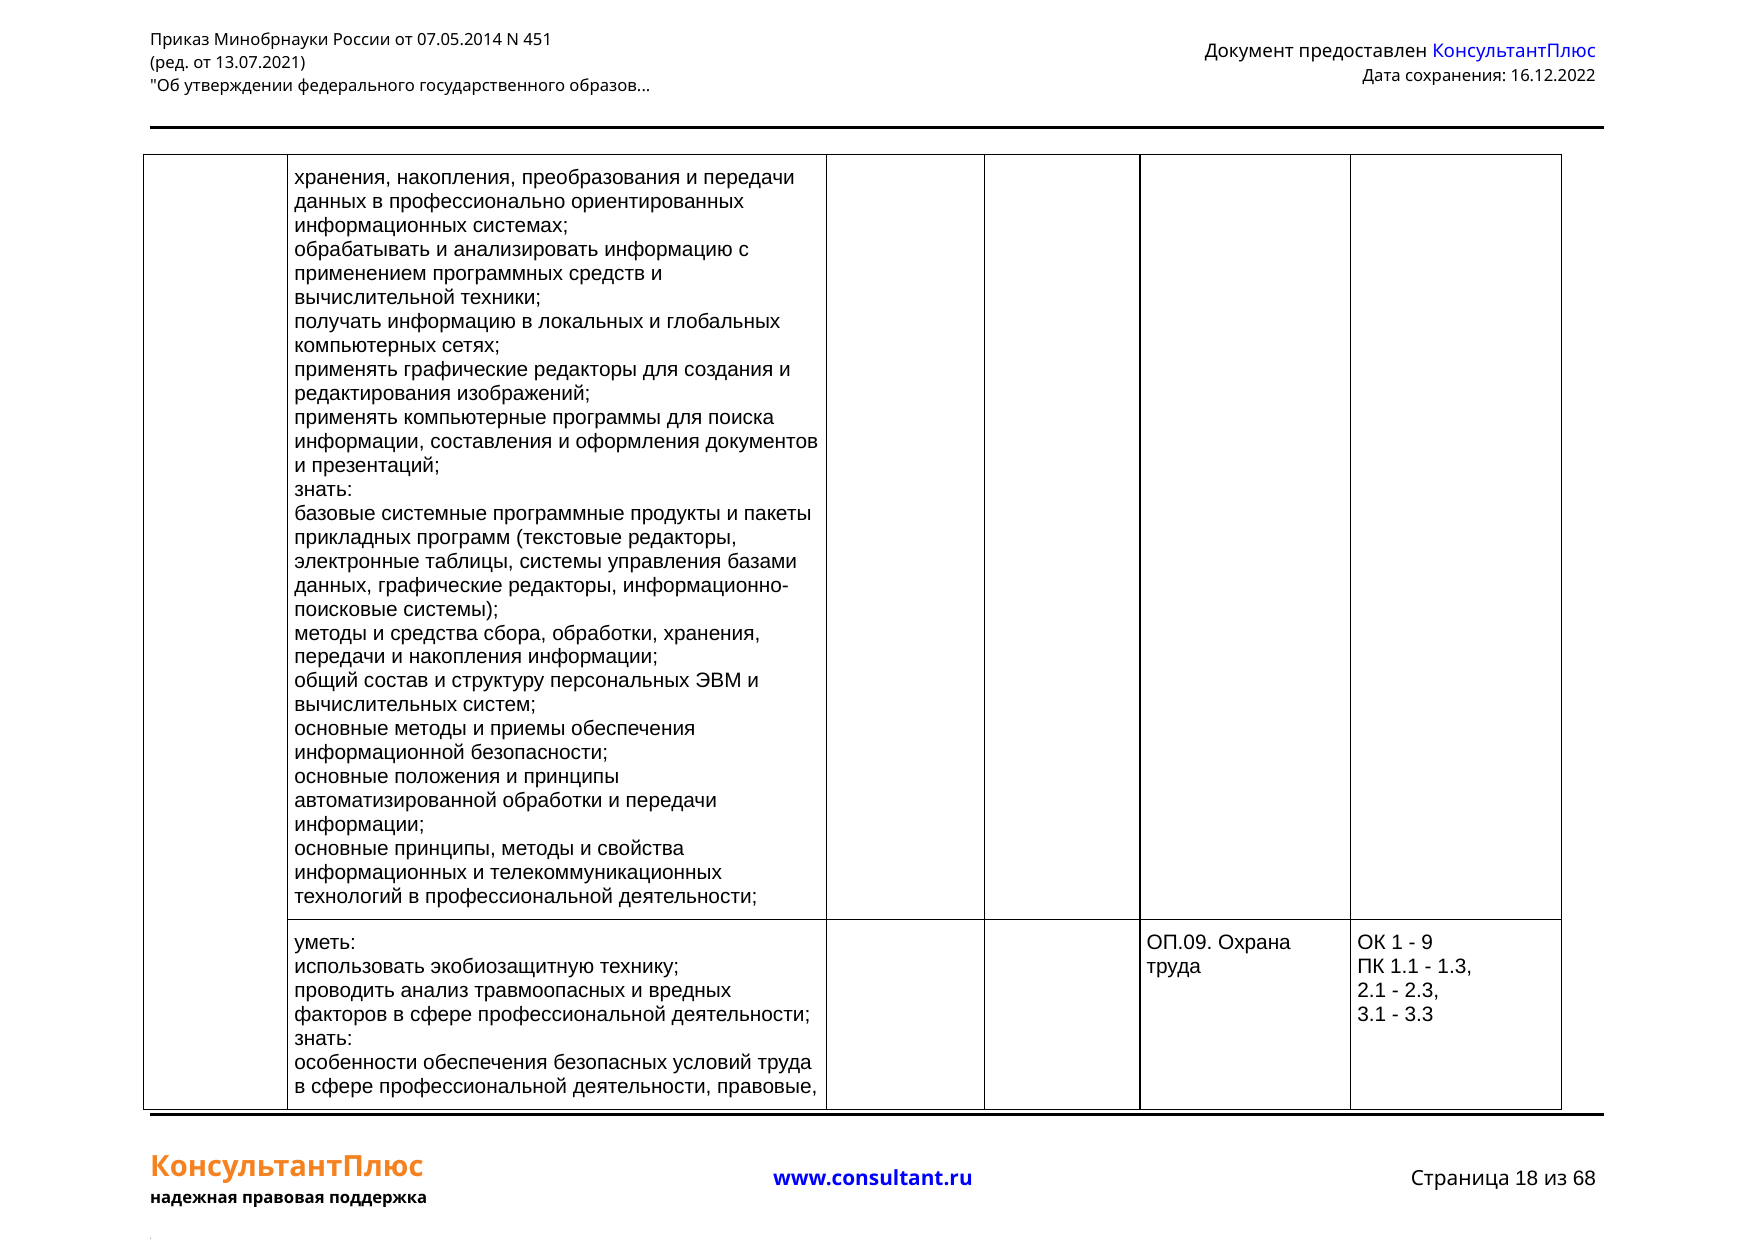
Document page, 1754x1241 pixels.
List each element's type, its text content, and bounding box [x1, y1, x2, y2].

table_cell ОП.09. Охрана труда [1141, 920, 1350, 1108]
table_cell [288, 155, 826, 918]
table_cell [985, 155, 1139, 918]
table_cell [288, 920, 826, 1108]
table_cell [827, 155, 984, 918]
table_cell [1351, 155, 1561, 918]
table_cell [1351, 920, 1561, 1108]
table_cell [1141, 155, 1350, 918]
table_cell [985, 920, 1139, 1108]
table_cell [827, 920, 984, 1108]
